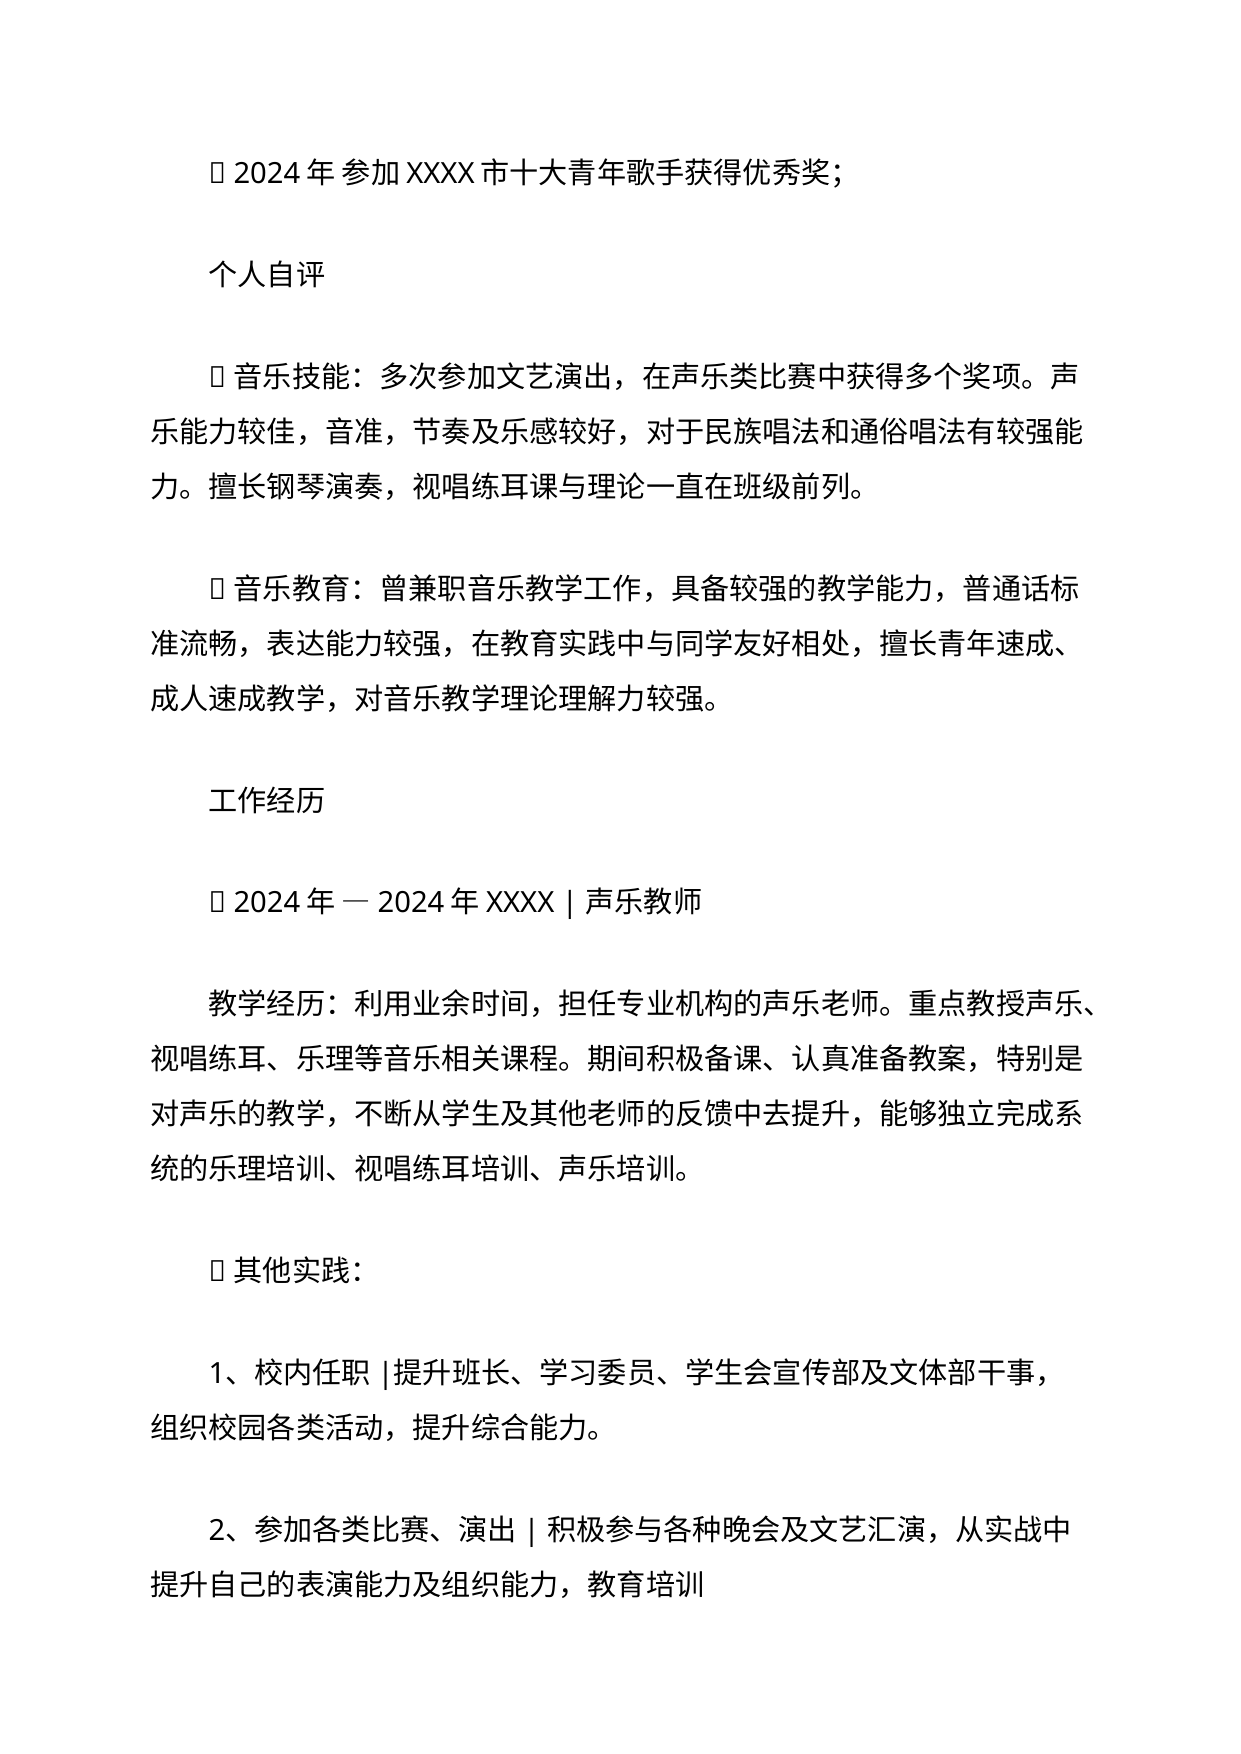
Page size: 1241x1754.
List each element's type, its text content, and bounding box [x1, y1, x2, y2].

text  音乐教育：曾兼职音乐教学工作，具备较强的教学能力，普通话标准流畅，表达能力较强，在教育实践中与同学友好相处，擅长青年速成、成人速成教学，对音乐教学理论理解力较强。 [150, 565, 1090, 718]
text 个人自评 [150, 252, 1090, 294]
text 2、参加各类比赛、演出 | 积极参与各种晚会及文艺汇演，从实战中提升自己的表演能力及组织能力，教育培训 [150, 1506, 1090, 1603]
text  2024年 参加XXXX市十大青年歌手获得优秀奖； [150, 150, 1090, 192]
text 1、校内任职 |提升班长、学习委员、学生会宣传部及文体部干事，组织校园各类活动，提升综合能力。 [150, 1349, 1090, 1447]
text 工作经历 [150, 777, 1090, 819]
text  音乐技能：多次参加文艺演出，在声乐类比赛中获得多个奖项。声乐能力较佳，音准，节奏及乐感较好，对于民族唱法和通俗唱法有较强能力。擅长钢琴演奏，视唱练耳课与理论一直在班级前列。 [150, 354, 1090, 506]
text  其他实践： [150, 1247, 1090, 1290]
text  2024年 — 2024年 XXXX | 声乐教师 [150, 879, 1090, 921]
text 教学经历：利用业余时间，担任专业机构的声乐老师。重点教授声乐、视唱练耳、乐理等音乐相关课程。期间积极备课、认真准备教案，特别是对声乐的教学，不断从学生及其他老师的反馈中去提升，能够独立完成系统的乐理培训、视唱练耳培训、声乐培训。 [150, 981, 1090, 1188]
